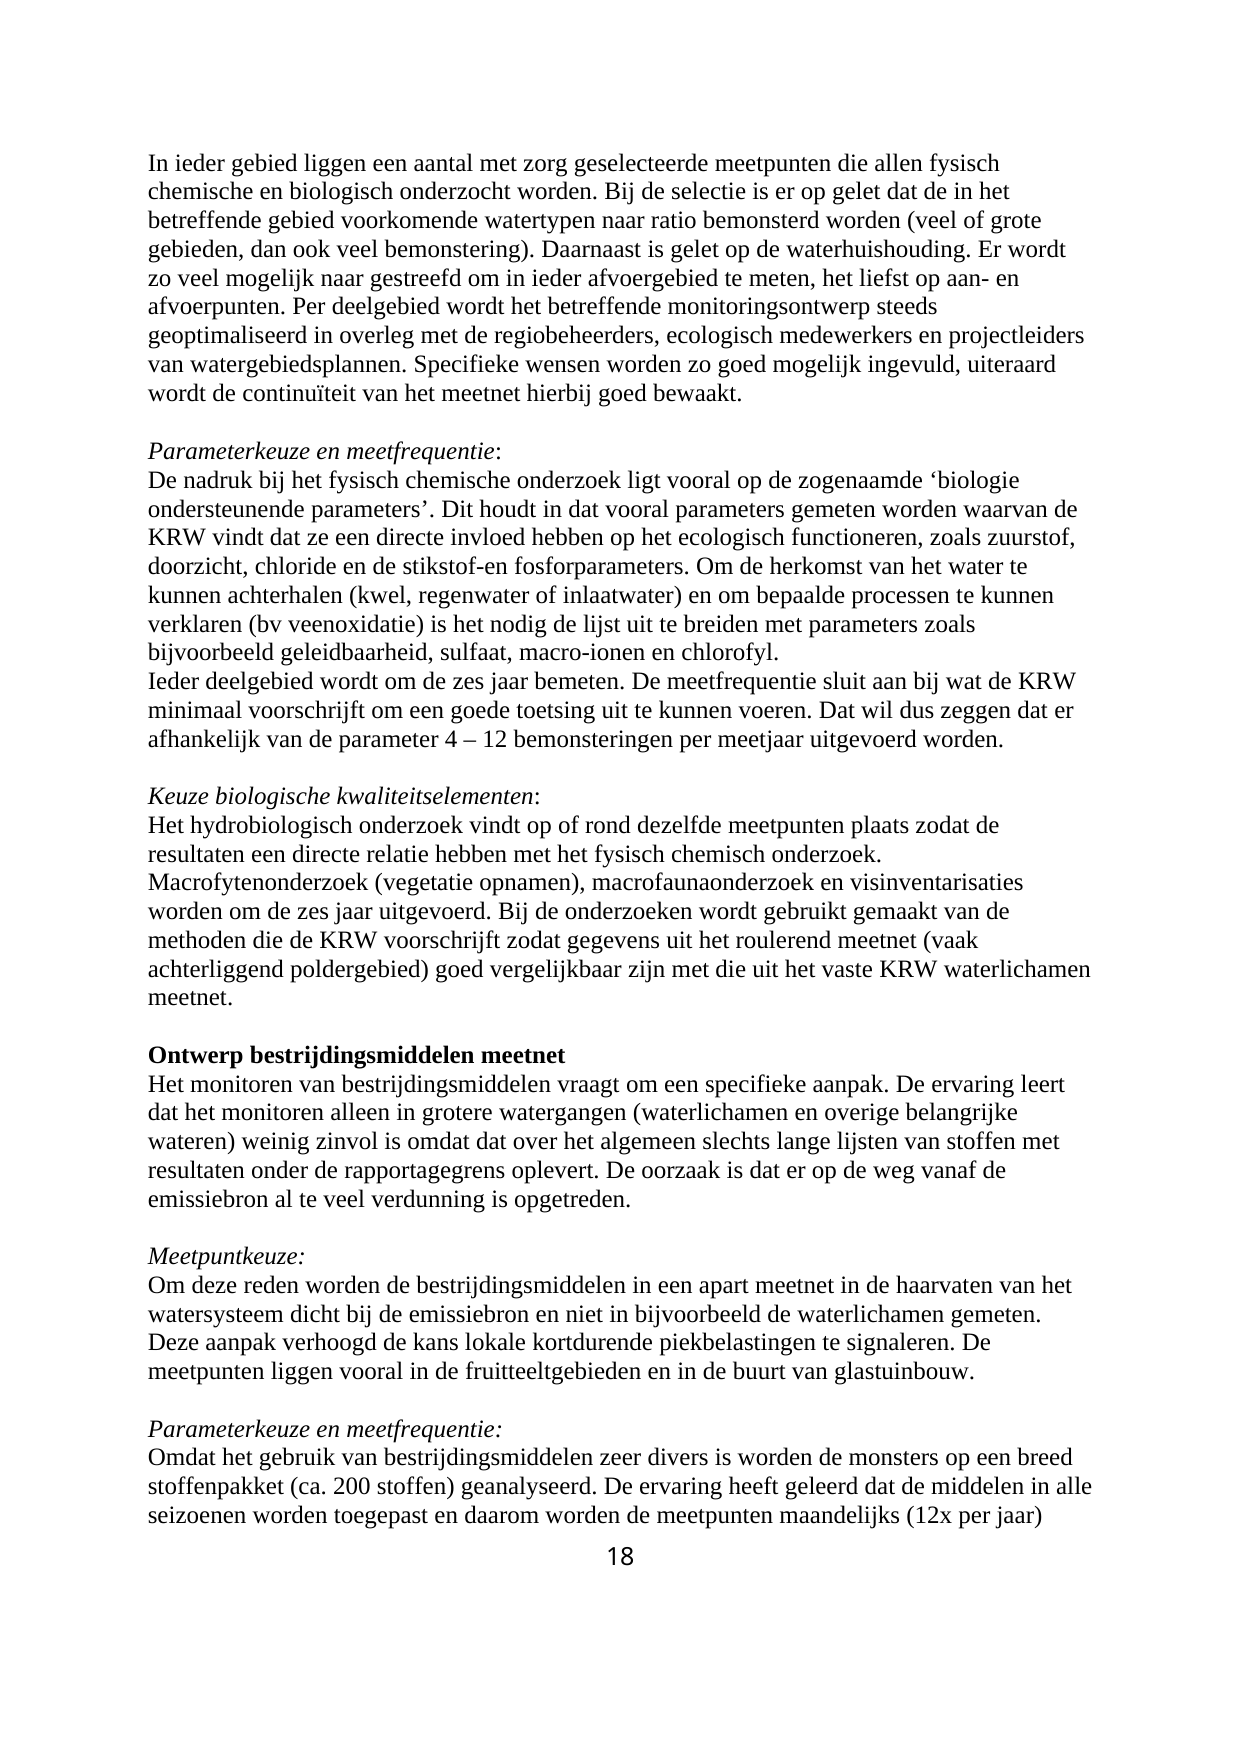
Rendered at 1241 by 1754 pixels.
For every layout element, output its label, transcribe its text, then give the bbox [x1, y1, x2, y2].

text Om deze reden worden de bestrijdingsmiddelen in een apart meetnet in de haarvaten van het [148, 1270, 1093, 1299]
text De nadruk bij het fysisch chemische onderzoek ligt vooral op de zogenaamde ‘biologie [148, 465, 1093, 494]
text In ieder gebied liggen een aantal met zorg geselecteerde meetpunten die allen fysisch chemische en biologisch onderzocht worden. Bij de selectie is er op gelet dat de in het betreffende gebied voorkomende watertypen naar ratio bemonsterd worden (veel of grote gebieden, dan ook veel bemonstering). Daarnaast is gelet op de waterhuishouding. Er wordt zo veel mogelijk naar gestreefd om in ieder afvoergebied te meten, het liefst op aan- en afvoerpunten. Per deelgebied wordt het betreffende monitoringsontwerp steeds geoptimaliseerd in overleg met de regiobeheerders, ecologisch medewerkers en projectleiders van watergebiedsplannen. Specifieke wensen worden zo goed mogelijk ingevuld, uiteraard wordt de continuïteit van het meetnet hierbij goed bewaakt. [148, 148, 1093, 407]
text seizoenen worden toegepast en daarom worden de meetpunten maandelijks (12x per jaar) [148, 1500, 1093, 1529]
text Het monitoren van bestrijdingsmiddelen vraagt om een specifieke aanpak. De ervaring leert dat het monitoren alleen in grotere watergangen (waterlichamen en overige belangrijke wateren) weinig zinvol is omdat dat over het algemeen slechts lange lijsten van stoffen met resultaten onder de rapportagegrens oplevert. De oorzaak is dat er op de weg vanaf de emissiebron al te veel verdunning is opgetreden. [148, 1069, 1093, 1212]
text afhankelijk van de parameter 4 – 12 bemonsteringen per meetjaar uitgevoerd worden. [148, 724, 1093, 752]
text watersysteem dicht bij de emissiebron en niet in bijvoorbeeld de waterlichamen gemeten. Deze aanpak verhoogd de kans lokale kortdurende piekbelastingen te signaleren. De meetpunten liggen vooral in de fruitteeltgebieden en in de buurt van glastuinbouw. [148, 1299, 1093, 1385]
text Het hydrobiologisch onderzoek vindt op of rond dezelfde meetpunten plaats zodat de resultaten een directe relatie hebben met het fysisch chemisch onderzoek. [148, 810, 1093, 867]
text Omdat het gebruik van bestrijdingsmiddelen zeer divers is worden de monsters op een breed [148, 1442, 1093, 1471]
text Parameterkeuze en meetfrequentie: [148, 1414, 1093, 1442]
text stoffenpakket (ca. 200 stoffen) geanalyseerd. De ervaring heeft geleerd dat de middelen in alle [148, 1471, 1093, 1500]
text Ontwerp bestrijdingsmiddelen meetnet [148, 1040, 1093, 1069]
text Parameterkeuze en meetfrequentie: [148, 436, 1093, 465]
text Macrofytenonderzoek (vegetatie opnamen), macrofaunaonderzoek en visinventarisaties worden om de zes jaar uitgevoerd. Bij de onderzoeken wordt gebruikt gemaakt van de methoden die de KRW voorschrijft zodat gegevens uit het roulerend meetnet (vaak achterliggend poldergebied) goed vergelijkbaar zijn met die uit het vaste KRW waterlichamen meetnet. [148, 867, 1093, 1011]
text ondersteunende parameters’. Dit houdt in dat vooral parameters gemeten worden waarvan de KRW vindt dat ze een directe invloed hebben op het ecologisch functioneren, zoals zuurstof, doorzicht, chloride en de stikstof-en fosforparameters. Om de herkomst van het water te kunnen achterhalen (kwel, regenwater of inlaatwater) en om bepaalde processen te kunnen verklaren (bv veenoxidatie) is het nodig de lijst uit te breiden met parameters zoals bijvoorbeeld geleidbaarheid, sulfaat, macro-ionen en chlorofyl. [148, 494, 1093, 666]
text Meetpuntkeuze: [148, 1241, 1093, 1270]
text Keuze biologische kwaliteitselementen: [148, 781, 1093, 810]
text Ieder deelgebied wordt om de zes jaar bemeten. De meetfrequentie sluit aan bij wat de KRW [148, 666, 1093, 695]
text minimaal voorschrijft om een goede toetsing uit te kunnen voeren. Dat wil dus zeggen dat er [148, 695, 1093, 724]
